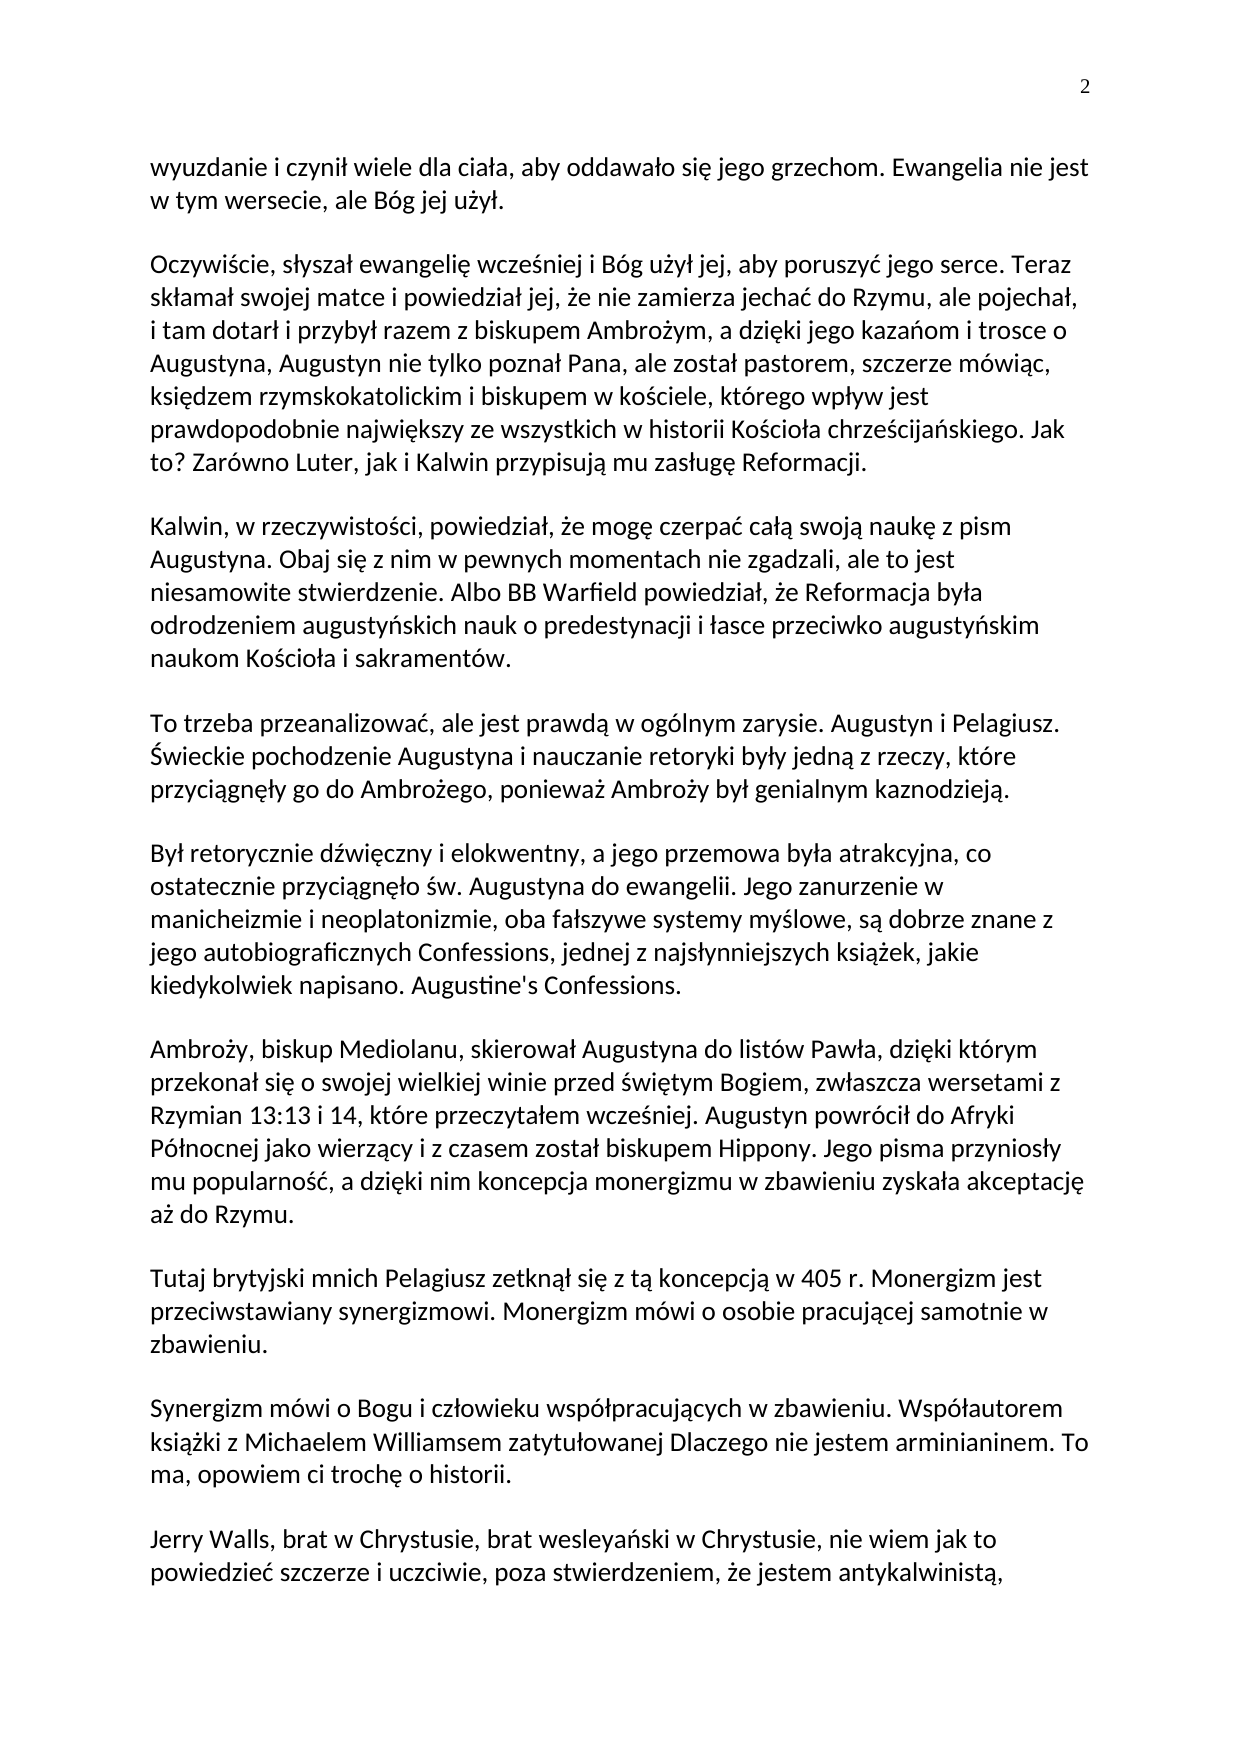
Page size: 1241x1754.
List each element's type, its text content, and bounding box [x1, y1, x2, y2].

text Oczywiście, słyszał ewangelię wcześniej i Bóg użył jej, aby poruszyć jego serce. Teraz skłamał swojej matce i powiedział jej, że nie zamierza jechać do Rzymu, ale pojechał, i tam dotarł i przybył razem z biskupem Ambrożym, a dzięki jego kazańom i trosce o Augustyna, Augustyn nie tylko poznał Pana, ale został pastorem, szczerze mówiąc, księdzem rzymskokatolickim i biskupem w kościele, którego wpływ jest prawdopodobnie największy ze wszystkich w historii Kościoła chrześcijańskiego. Jak to? Zarówno Luter, jak i Kalwin przypisują mu zasługę Reformacji. [150, 247, 1090, 478]
text To trzeba przeanalizować, ale jest prawdą w ogólnym zarysie. Augustyn i Pelagiusz. Świeckie pochodzenie Augustyna i nauczanie retoryki były jedną z rzeczy, które przyciągnęły go do Ambrożego, ponieważ Ambroży był genialnym kaznodzieją. [150, 706, 1090, 805]
text Synergizm mówi o Bogu i człowieku współpracujących w zbawieniu. Współautorem książki z Michaelem Williamsem zatytułowanej Dlaczego nie jestem arminianinem. To ma, opowiem ci trochę o historii. [150, 1392, 1090, 1491]
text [150, 1522, 1090, 1588]
text Kalwin, w rzeczywistości, powiedział, że mogę czerpać całą swoją naukę z pism Augustyna. Obaj się z nim w pewnych momentach nie zgadzali, ale to jest niesamowite stwierdzenie. Albo BB Warfield powiedział, że Reformacja była odrodzeniem augustyńskich nauk o predestynacji i łasce przeciwko augustyńskim naukom Kościoła i sakramentów. [150, 509, 1090, 674]
text Ambroży, biskup Mediolanu, skierował Augustyna do listów Pawła, dzięki którym przekonał się o swojej wielkiej winie przed świętym Bogiem, zwłaszcza wersetami z Rzymian 13:13 i 14, które przeczytałem wcześniej. Augustyn powrócił do Afryki Północnej jako wierzący i z czasem został biskupem Hippony. Jego pisma przyniosły mu popularność, a dzięki nim koncepcja monergizmu w zbawieniu zyskała akceptację aż do Rzymu. [150, 1032, 1090, 1230]
text Był retorycznie dźwięczny i elokwentny, a jego przemowa była atrakcyjna, co ostatecznie przyciągnęło św. Augustyna do ewangelii. Jego zanurzenie w manicheizmie i neoplatonizmie, oba fałszywe systemy myślowe, są dobrze znane z jego autobiograficznych Confessions, jednej z najsłynniejszych książek, jakie kiedykolwiek napisano. Augustine's Confessions. [150, 836, 1090, 1001]
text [150, 150, 1090, 216]
text Tutaj brytyjski mnich Pelagiusz zetknął się z tą koncepcją w 405 r. Monergizm jest przeciwstawiany synergizmowi. Monergizm mówi o osobie pracującej samotnie w zbawieniu. [150, 1261, 1090, 1361]
